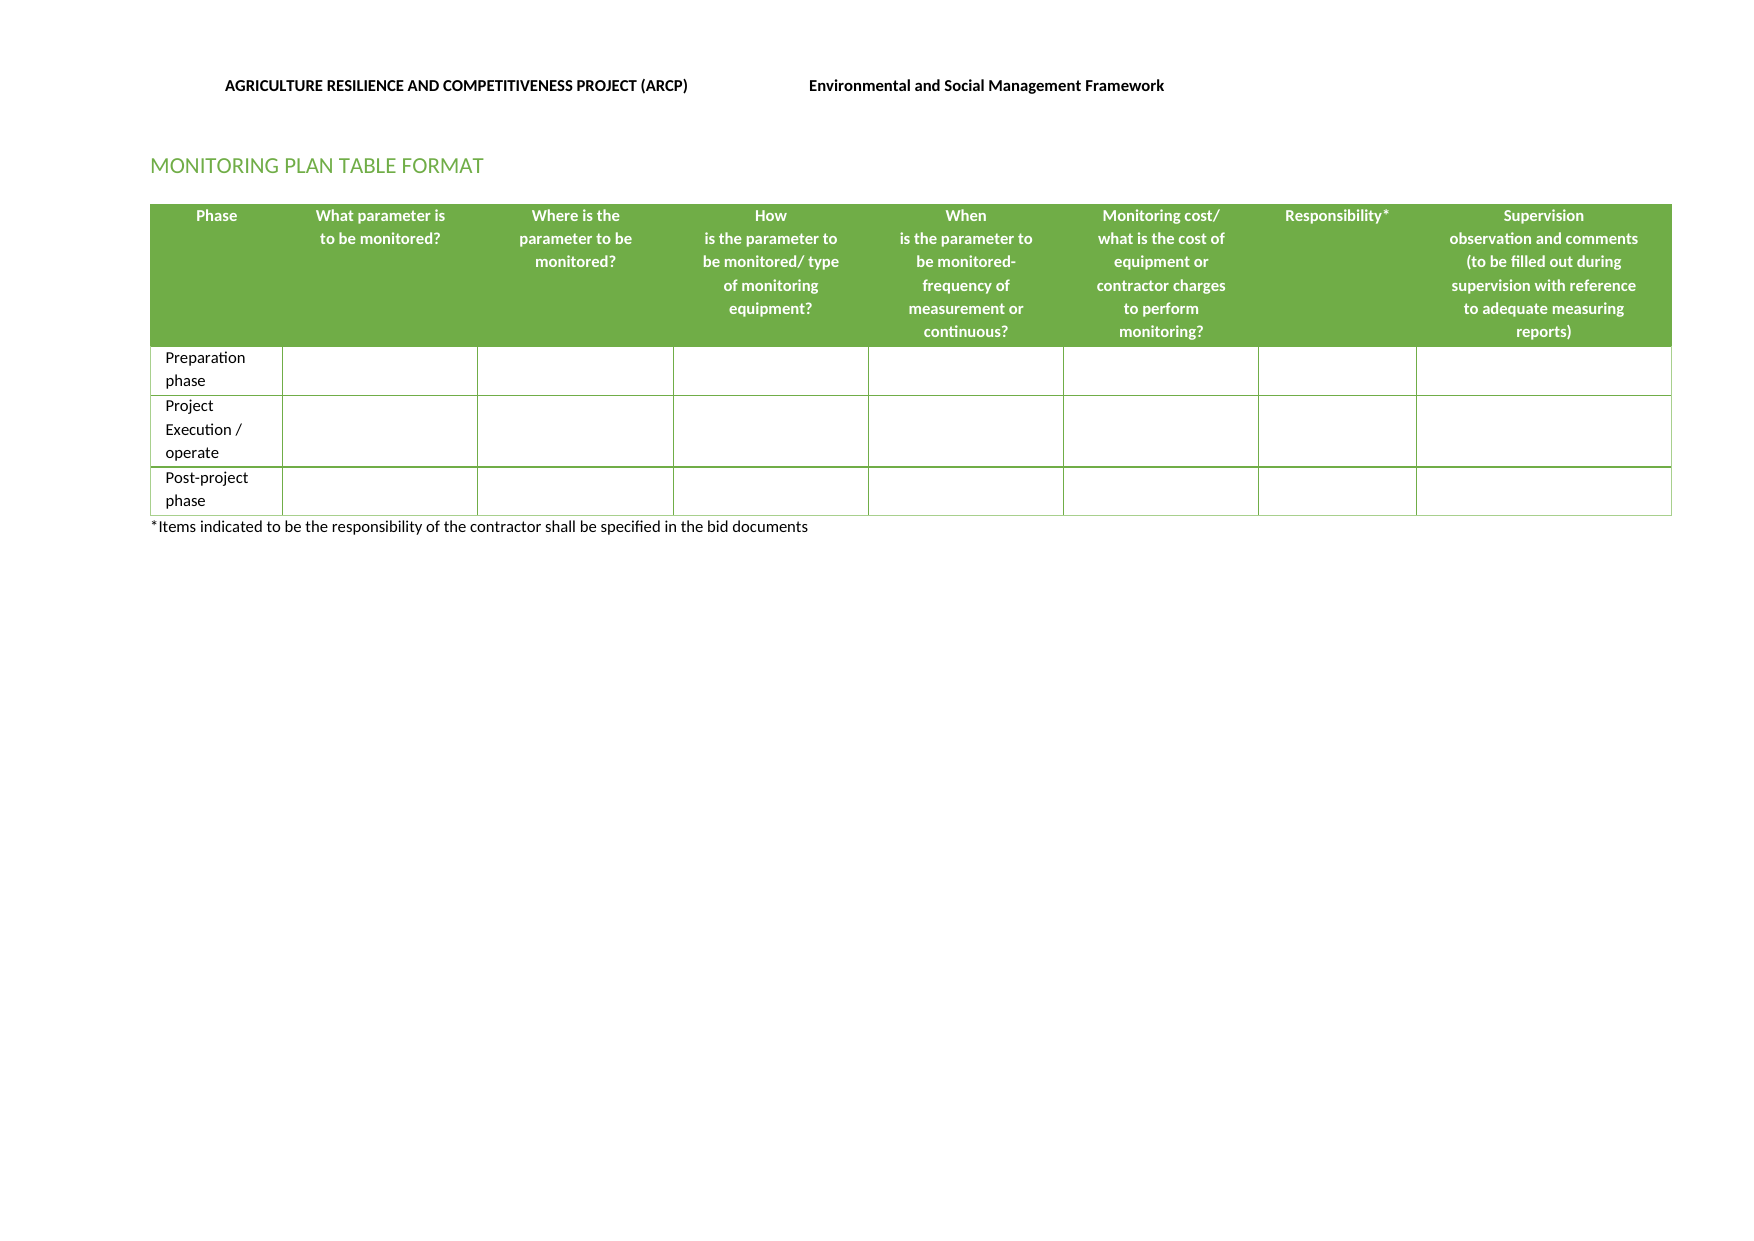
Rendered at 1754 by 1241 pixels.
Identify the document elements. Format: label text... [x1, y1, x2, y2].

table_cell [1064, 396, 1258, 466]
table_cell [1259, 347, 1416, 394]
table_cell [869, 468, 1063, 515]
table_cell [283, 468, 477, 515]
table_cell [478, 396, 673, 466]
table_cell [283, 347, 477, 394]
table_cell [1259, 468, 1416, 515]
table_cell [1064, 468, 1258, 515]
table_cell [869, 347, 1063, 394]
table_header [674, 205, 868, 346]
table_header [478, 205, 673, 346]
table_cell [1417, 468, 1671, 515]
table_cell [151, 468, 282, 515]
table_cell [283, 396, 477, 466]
text MONITORING PLAN TABLE FORMAT [150, 151, 1604, 179]
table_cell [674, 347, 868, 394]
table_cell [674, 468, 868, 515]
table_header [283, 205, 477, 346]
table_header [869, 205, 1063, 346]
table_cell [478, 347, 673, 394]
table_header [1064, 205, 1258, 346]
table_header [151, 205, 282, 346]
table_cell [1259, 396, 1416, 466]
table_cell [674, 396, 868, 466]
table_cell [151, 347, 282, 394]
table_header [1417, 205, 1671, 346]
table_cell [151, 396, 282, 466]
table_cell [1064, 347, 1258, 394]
text *Items indicated to be the responsibility of the contractor shall be specified in the bid documents [150, 516, 1604, 536]
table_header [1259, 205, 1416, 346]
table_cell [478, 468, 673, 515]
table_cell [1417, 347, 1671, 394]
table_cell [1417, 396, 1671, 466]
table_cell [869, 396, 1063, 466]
